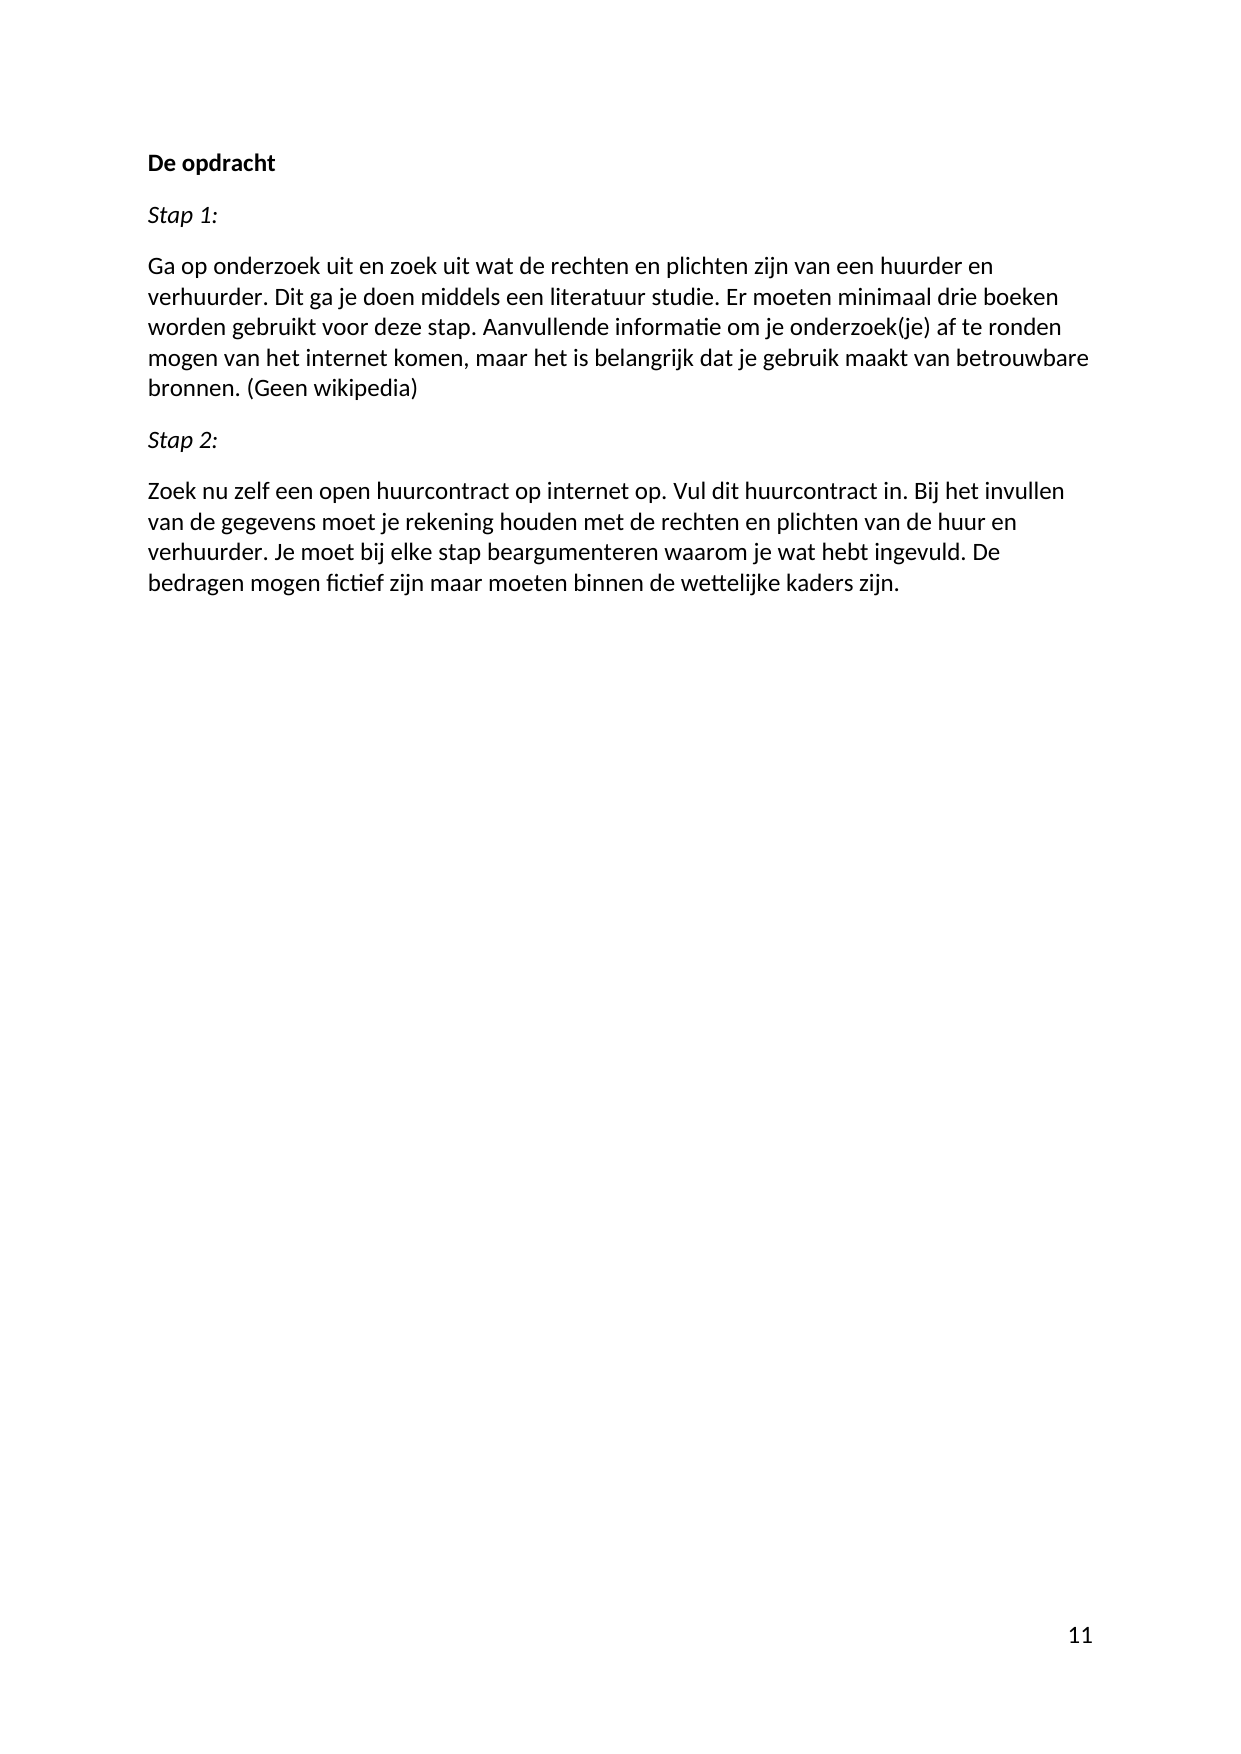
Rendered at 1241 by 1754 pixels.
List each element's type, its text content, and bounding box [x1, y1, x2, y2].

text Ga op onderzoek uit en zoek uit wat de rechten en plichten zijn van een huurder en verhuurder. Dit ga je doen middels een literatuur studie. Er moeten minimaal drie boeken worden gebruikt voor deze stap. Aanvullende informatie om je onderzoek(je) af te ronden mogen van het internet komen, maar het is belangrijk dat je gebruik maakt van betrouwbare bronnen. (Geen wikipedia) [148, 250, 1093, 403]
text Stap 2: [148, 424, 1093, 454]
text De opdracht [148, 148, 1093, 178]
text Stap 1: [148, 199, 1093, 229]
text Zoek nu zelf een open huurcontract op internet op. Vul dit huurcontract in. Bij het invullen van de gegevens moet je rekening houden met de rechten en plichten van de huur en verhuurder. Je moet bij elke stap beargumenteren waarom je wat hebt ingevuld. De bedragen mogen fictief zijn maar moeten binnen de wettelijke kaders zijn. [148, 475, 1093, 597]
